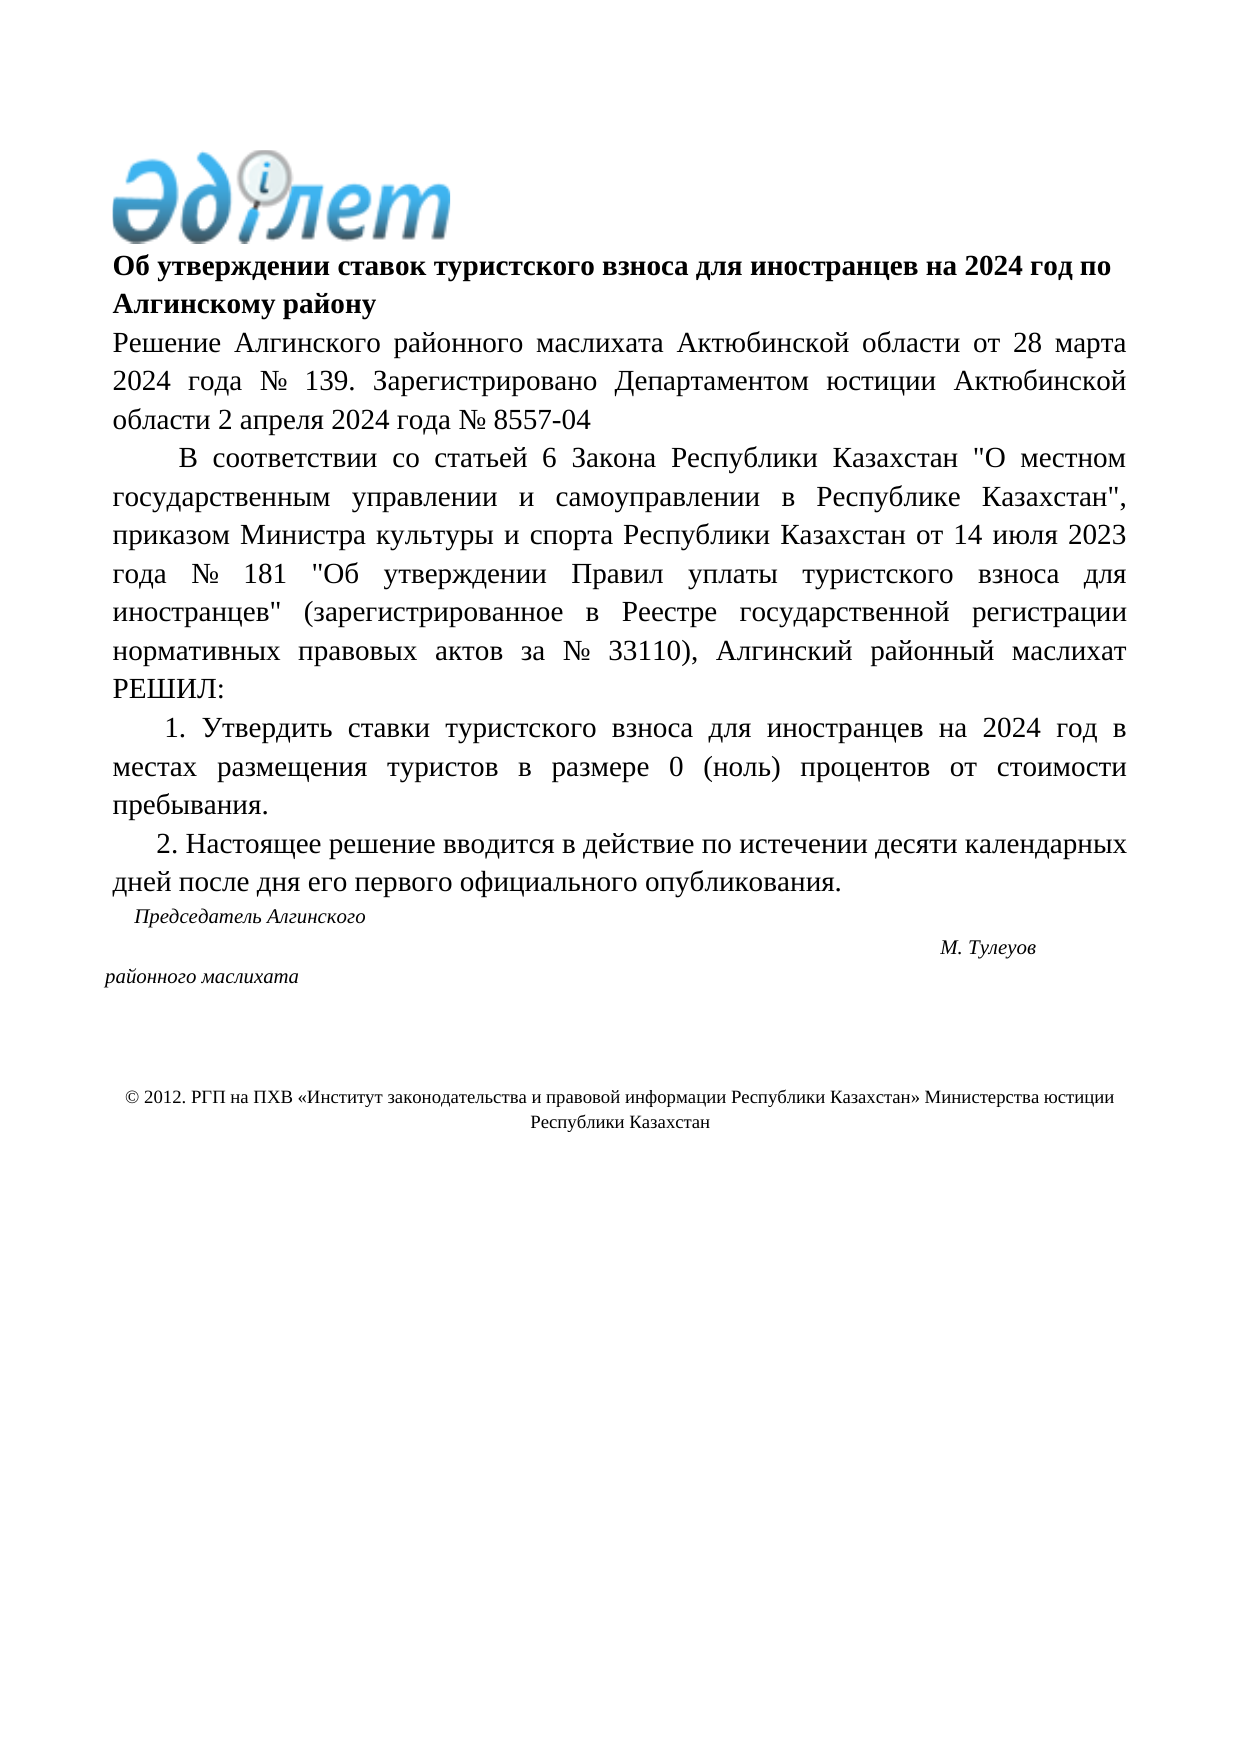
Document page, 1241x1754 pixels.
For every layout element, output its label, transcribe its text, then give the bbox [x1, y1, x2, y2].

table_header Председатель Алгинского районного маслихата [101, 903, 939, 996]
text 2. Настоящее решение вводится в действие по истечении десяти календарных дней после дня его первого официального опубликования. [112, 826, 1128, 898]
picture [112, 150, 451, 244]
text 1. Утвердить ставки туристского взноса для иностранцев на 2024 год в местах размещения туристов в размере 0 (ноль) процентов от стоимости пребывания. [112, 710, 1128, 821]
text © 2012. РГП на ПХВ «Институт законодательства и правовой информации Республики Казахстан» Министерства юстиции Республики Казахстан [112, 1086, 1128, 1133]
table_header М. Тулеуов [939, 903, 1240, 996]
text В соответствии со статьей 6 Закона Республики Казахстан "О местном государственным управлении и самоуправлении в Республике Казахстан", приказом Министра культуры и спорта Республики Казахстан от 14 июля 2023 года № 181 "Об утверждении Правил уплаты туристского взноса для иностранцев" (зарегистрированное в Реестре государственной регистрации нормативных правовых актов за № 33110), Алгинский районный маслихат РЕШИЛ: [112, 440, 1128, 705]
text Об утверждении ставок туристского взноса для иностранцев на 2024 год по Алгинскому району [112, 248, 1128, 320]
text Решение Алгинского районного маслихата Актюбинской области от 28 марта 2024 года № 139. Зарегистрировано Департаментом юстиции Актюбинской области 2 апреля 2024 года № 8557-04 [112, 325, 1128, 435]
